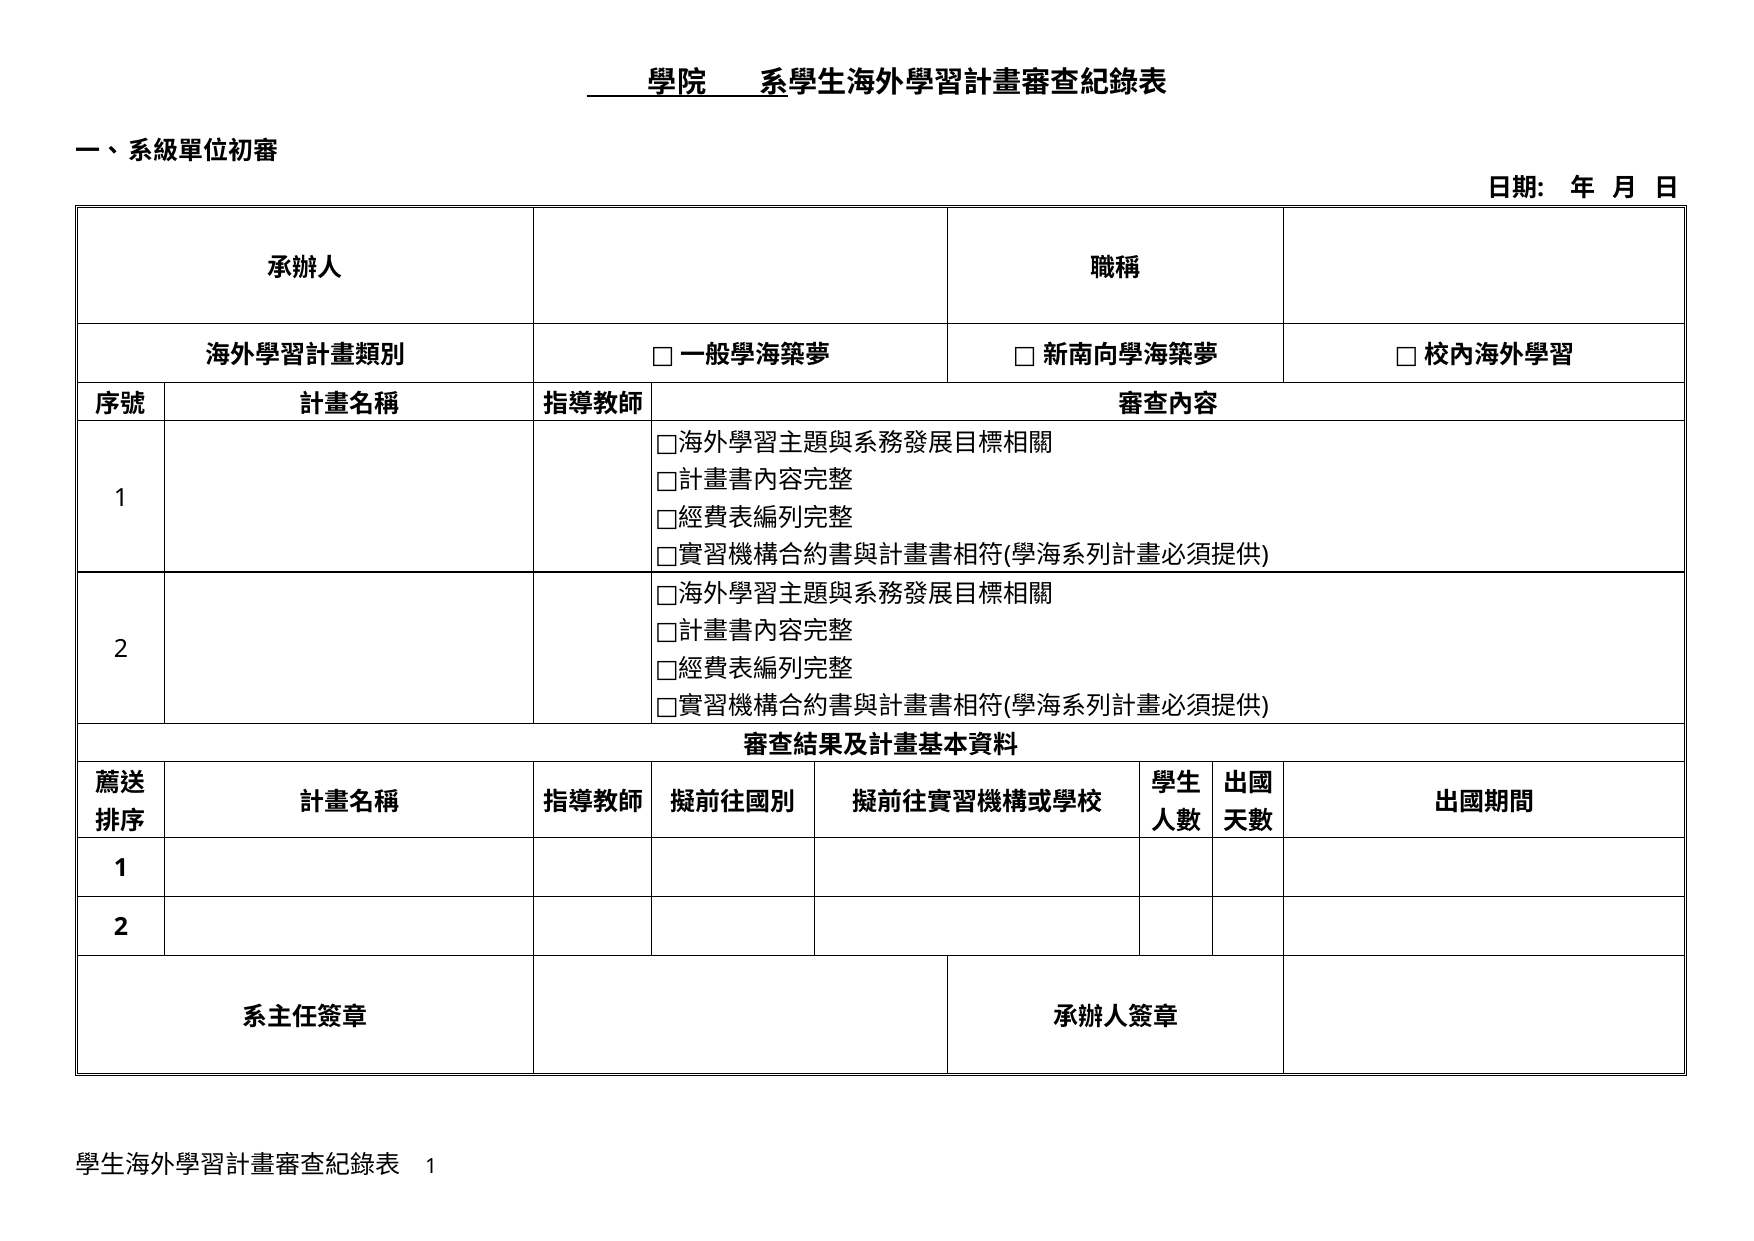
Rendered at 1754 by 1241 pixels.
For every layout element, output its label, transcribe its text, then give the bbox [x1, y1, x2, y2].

table_cell 出國期間 [1284, 762, 1684, 837]
table_cell 1 [78, 838, 164, 896]
table_cell 薦送 排序 [78, 762, 164, 837]
table_cell □ 新南向學海築夢 [948, 324, 1283, 382]
table_cell [815, 897, 1139, 954]
table_cell □海外學習主題與系務發展目標相關 □計畫書內容完整 □經費表編列完整 □實習機構合約書與計畫書相符(學海系列計畫必須提供) [652, 573, 1684, 722]
table_cell □海外學習主題與系務發展目標相關 □計畫書內容完整 □經費表編列完整 □實習機構合約書與計畫書相符(學海系列計畫必須提供) [652, 421, 1684, 571]
table_cell 2 [78, 897, 164, 954]
table_cell 指導教師 [534, 762, 651, 837]
table_header 承辦人 [78, 208, 533, 323]
table_cell [652, 897, 814, 954]
table_header [1284, 208, 1684, 323]
table_cell [1284, 897, 1684, 954]
table_cell 審查結果及計畫基本資料 [78, 724, 1684, 761]
table_cell □ 校內海外學習 [1284, 324, 1684, 382]
table_cell 序號 [78, 383, 164, 420]
table_cell [165, 838, 533, 896]
table_cell [165, 573, 533, 722]
table_cell 擬前往國別 [652, 762, 814, 837]
table_cell 擬前往實習機構或學校 [815, 762, 1139, 837]
table_cell [1140, 838, 1212, 896]
table_cell [652, 838, 814, 896]
table_cell 1 [78, 421, 164, 571]
table_cell [815, 838, 1139, 896]
table_cell [534, 573, 651, 722]
table_cell [1140, 897, 1212, 954]
list 日期: 年 月 日 [128, 167, 1679, 204]
table_cell [534, 838, 651, 896]
table_cell [534, 897, 651, 954]
table_cell 海外學習計畫類別 [78, 324, 533, 382]
table_cell [1213, 897, 1283, 954]
list 系級單位初審 [75, 129, 1679, 167]
table_cell [1284, 956, 1684, 1073]
table_cell [1213, 838, 1283, 896]
table_cell 學生人數 [1140, 762, 1212, 837]
table_cell 計畫名稱 [165, 383, 533, 420]
table_cell 2 [78, 573, 164, 722]
table_cell □ 一般學海築夢 [534, 324, 947, 382]
table_cell [165, 421, 533, 571]
table_cell 出國 天數 [1213, 762, 1283, 837]
table_cell 系主任簽章 [78, 956, 533, 1073]
table_cell [534, 421, 651, 571]
table_header [534, 208, 947, 323]
table_cell 指導教師 [534, 383, 651, 420]
table_cell [534, 956, 947, 1073]
table_cell [1284, 838, 1684, 896]
table_cell 計畫名稱 [165, 762, 533, 837]
table_cell 承辦人簽章 [948, 956, 1283, 1073]
table_cell 審查內容 [652, 383, 1684, 420]
table_cell [165, 897, 533, 954]
table_header 職稱 [948, 208, 1283, 323]
